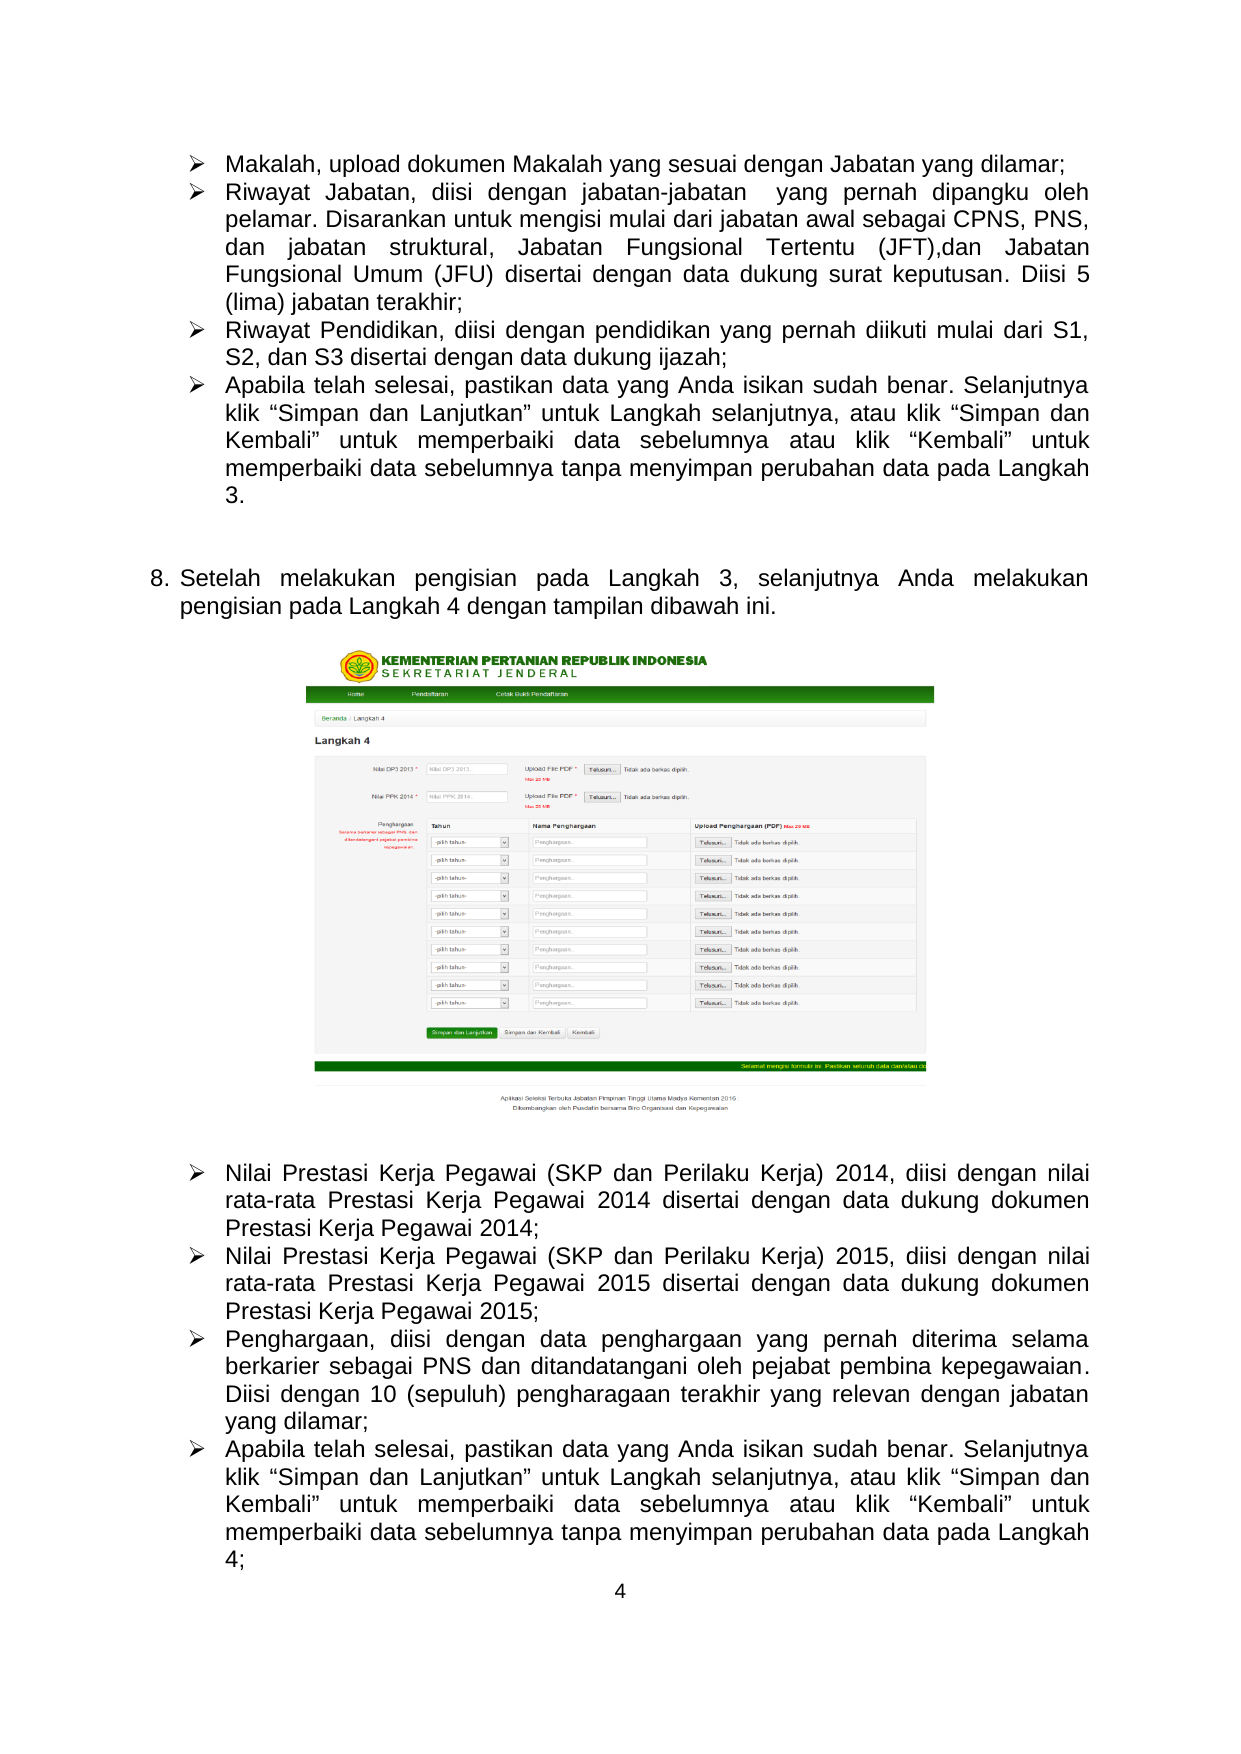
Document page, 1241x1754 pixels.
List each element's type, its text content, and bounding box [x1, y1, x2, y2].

list Nilai Prestasi Kerja Pegawai (SKP dan Perilaku Kerja) 2015, diisi dengan nilai rata-rata Prestasi Kerja Pegawai 2015 disertai dengan data dukung dokumen Prestasi Kerja Pegawai 2015; [187, 1242, 1090, 1324]
list Makalah, upload dokumen Makalah yang sesuai dengan Jabatan yang dilamar; [187, 150, 1090, 178]
list Penghargaan, diisi dengan data penghargaan yang pernah diterima selama berkarier sebagai PNS dan ditandatangani oleh pejabat pembina kepegawaian. Diisi dengan 10 (sepuluh) pengharagaan terakhir yang relevan dengan jabatan yang dilamar; [187, 1324, 1090, 1435]
list Nilai Prestasi Kerja Pegawai (SKP dan Perilaku Kerja) 2014, diisi dengan nilai rata-rata Prestasi Kerja Pegawai 2014 disertai dengan data dukung dokumen Prestasi Kerja Pegawai 2014; [187, 1159, 1090, 1242]
list Apabila telah selesai, pastikan data yang Anda isikan sudah benar. Selanjutnya klik “Simpan dan Lanjutkan” untuk Langkah selanjutnya, atau klik “Simpan dan Kembali” untuk memperbaiki data sebelumnya atau klik “Kembali” untuk memperbaiki data sebelumnya tanpa menyimpan perubahan data pada Langkah 4; [187, 1435, 1090, 1573]
list Setelah melakukan pengisian pada Langkah 3, selanjutnya Anda melakukan pengisian pada Langkah 4 dengan tampilan dibawah ini. [150, 564, 1090, 619]
picture [306, 646, 935, 1132]
list Apabila telah selesai, pastikan data yang Anda isikan sudah benar. Selanjutnya klik “Simpan dan Lanjutkan” untuk Langkah selanjutnya, atau klik “Simpan dan Kembali” untuk memperbaiki data sebelumnya atau klik “Kembali” untuk memperbaiki data sebelumnya tanpa menyimpan perubahan data pada Langkah 3. [187, 371, 1090, 509]
list Riwayat Jabatan, diisi dengan jabatan-jabatan yang pernah dipangku oleh pelamar. Disarankan untuk mengisi mulai dari jabatan awal sebagai CPNS, PNS, dan jabatan struktural, Jabatan Fungsional Tertentu (JFT),dan Jabatan Fungsional Umum (JFU) disertai dengan data dukung surat keputusan. Diisi 5 (lima) jabatan terakhir; [187, 178, 1090, 316]
list Riwayat Pendidikan, diisi dengan pendidikan yang pernah diikuti mulai dari S1, S2, dan S3 disertai dengan data dukung ijazah; [187, 316, 1090, 371]
